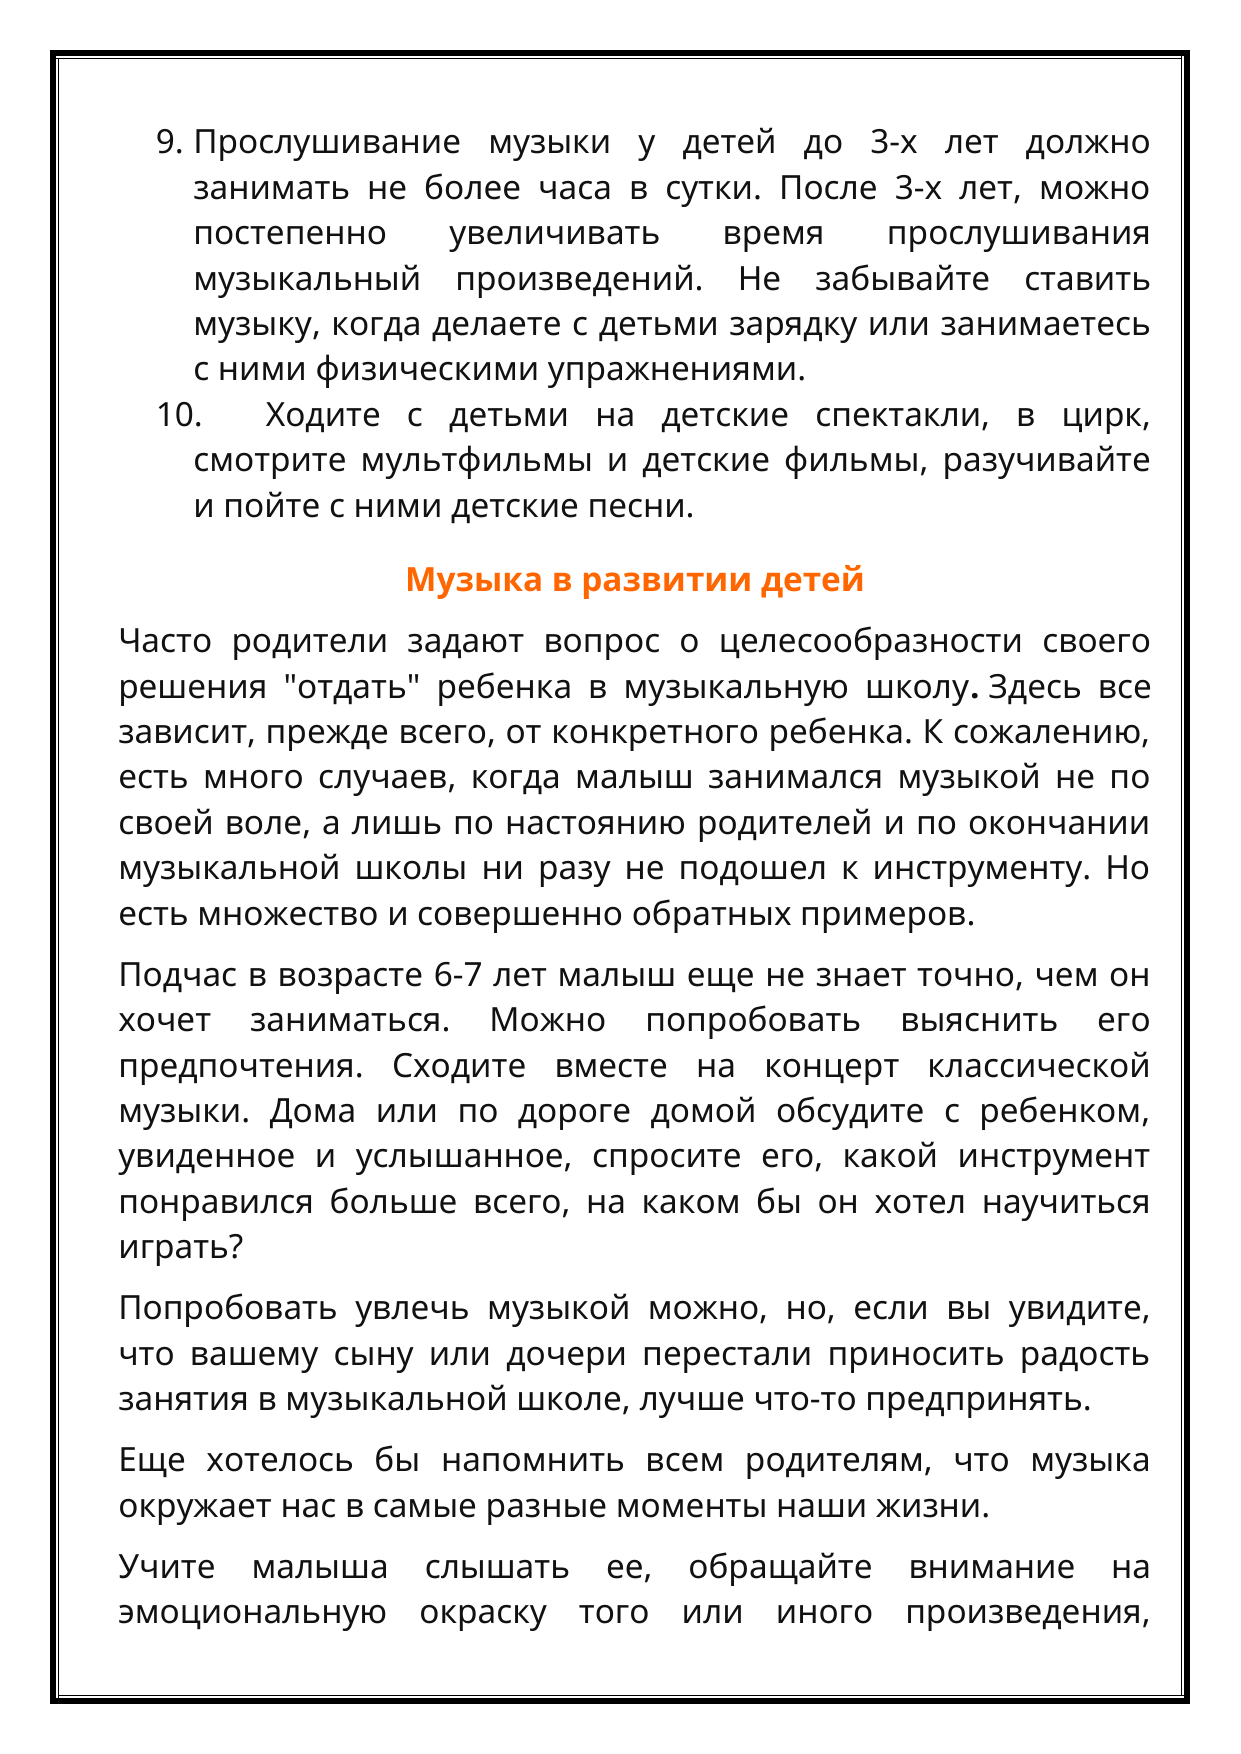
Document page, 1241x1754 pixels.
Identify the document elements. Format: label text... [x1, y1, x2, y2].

text Попробовать увлечь музыкой можно, но, если вы увидите, что вашему сыну или дочери перестали приносить радость занятия в музыкальной школе, лучше что-то предпринять. [118, 1284, 1152, 1420]
text Подчас в возрасте 6-7 лет малыш еще не знает точно, чем он хочет заниматься. Можно попробовать выяснить его предпочтения. Сходите вместе на концерт классической музыки. Дома или по дороге домой обсудите с ребенком, увиденное и услышанное, спросите его, какой инструмент понравился больше всего, на каком бы он хотел научиться играть? [118, 951, 1152, 1268]
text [118, 1542, 1152, 1633]
list Прослушивание музыки у детей до 3-х лет должно занимать не более часа в сутки. После 3-х лет, можно постепенно увеличивать время прослушивания музыкальный произведений. Не забывайте ставить музыку, когда делаете с детьми зарядку или занимаетесь с ними физическими упражнениями. [156, 118, 1152, 391]
text Еще хотелось бы напомнить всем родителям, что музыка окружает нас в самые разные моменты наши жизни. [118, 1436, 1152, 1527]
text Часто родители задают вопрос о целесообразности своего решения "отдать" ребенка в музыкальную школу. Здесь все зависит, прежде всего, от конкретного ребенка. К сожалению, есть много случаев, когда малыш занимался музыкой не по своей воле, а лишь по настоянию родителей и по окончании музыкальной школы ни разу не подошел к инструменту. Но есть множество и совершенно обратных примеров. [118, 617, 1152, 935]
text Музыка в развитии детей [118, 556, 1152, 601]
list Ходите с детьми на детские спектакли, в цирк, смотрите мультфильмы и детские фильмы, разучивайте и пойте с ними детские песни. [156, 391, 1152, 527]
